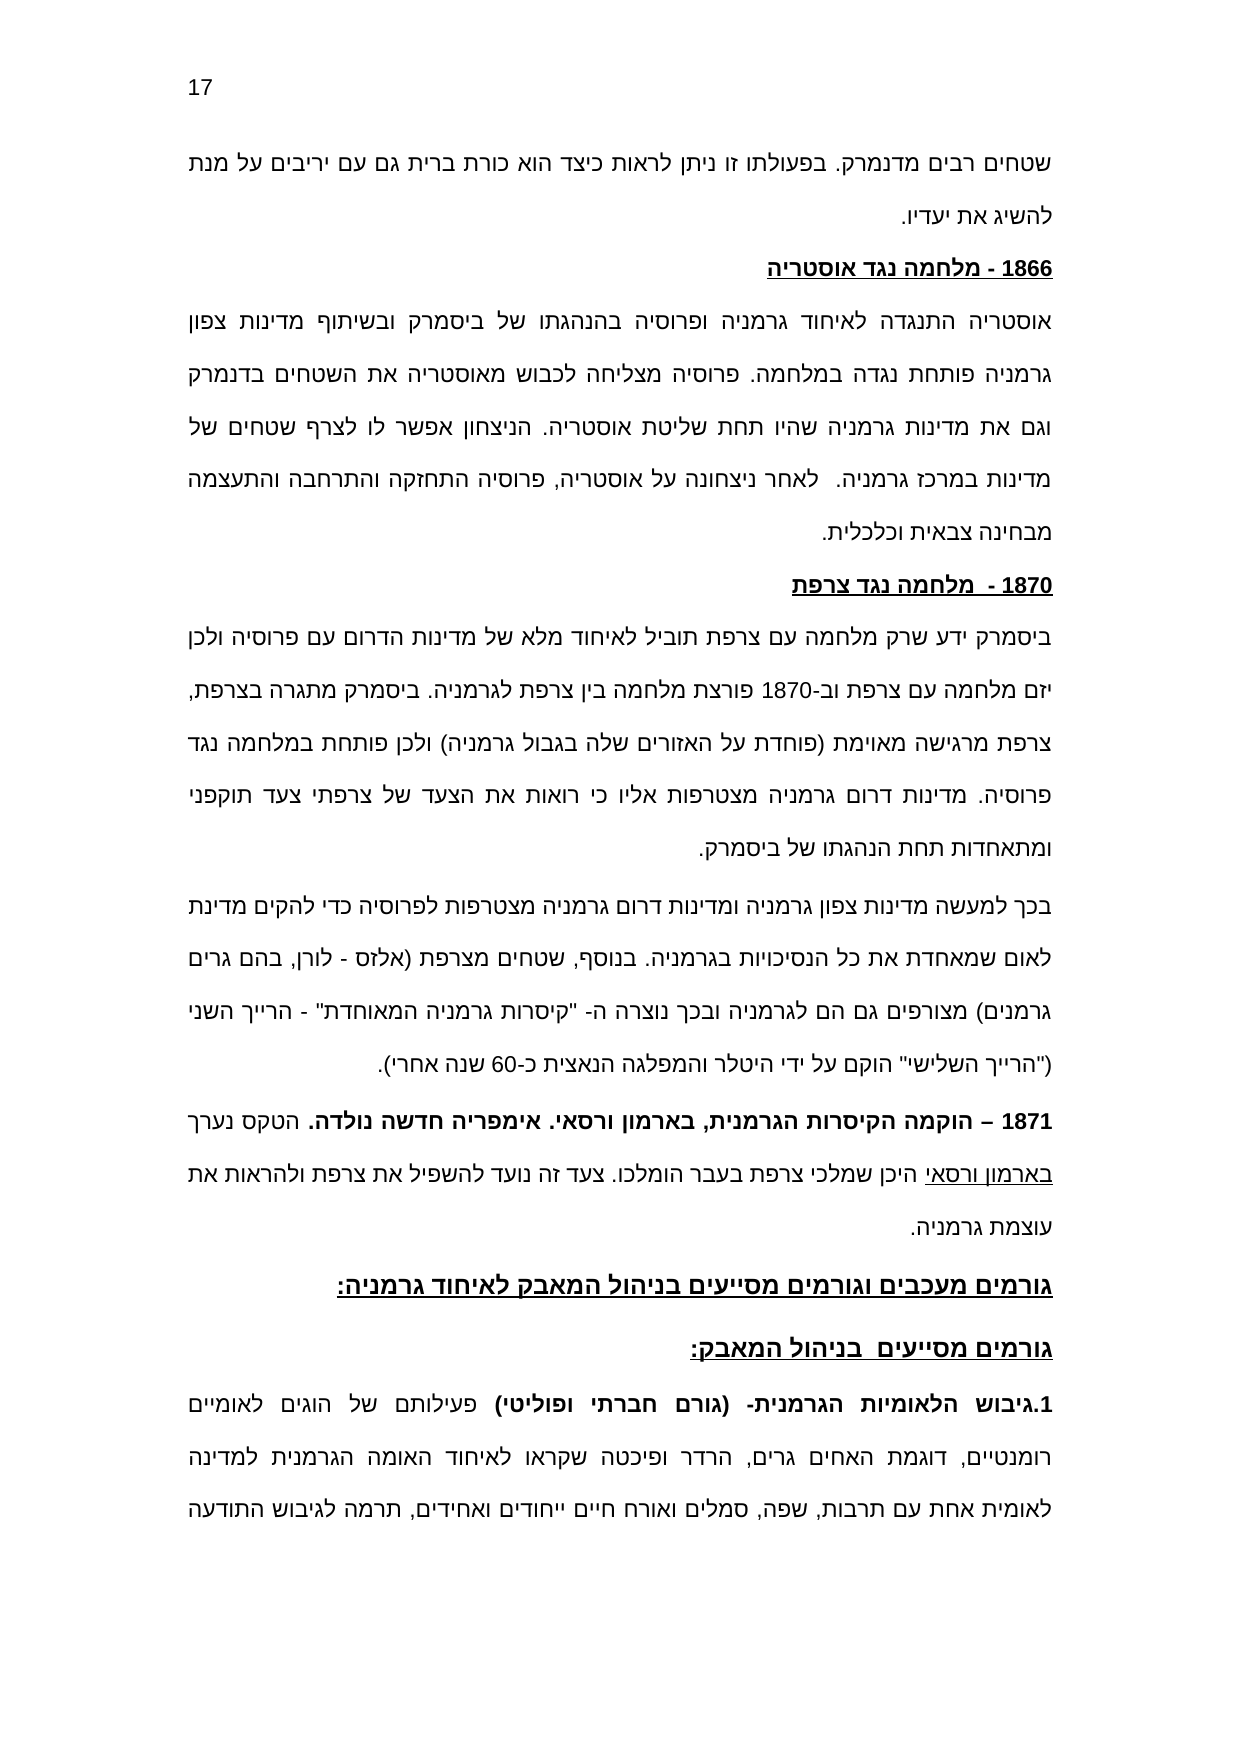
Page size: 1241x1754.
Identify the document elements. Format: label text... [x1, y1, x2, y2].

text אוסטריה התנגדה לאיחוד גרמניה ופרוסיה בהנהגתו של ביסמרק ובשיתוף מדינות צפון גרמניה פותחת נגדה במלחמה. פרוסיה מצליחה לכבוש מאוסטריה את השטחים בדנמרק וגם את מדינות גרמניה שהיו תחת שליטת אוסטריה. הניצחון אפשר לו לצרף שטחים של מדינות במרכז גרמניה. לאחר ניצחונה על אוסטריה, פרוסיה התחזקה והתרחבה והתעצמה מבחינה צבאית וכלכלית. [187, 308, 1053, 545]
text גורמים מעכבים וגורמים מסייעים בניהול המאבק לאיחוד גרמניה: [187, 1271, 1053, 1300]
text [187, 150, 1053, 229]
text 1870 - מלחמה נגד צרפת [187, 572, 1053, 598]
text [187, 1391, 1053, 1523]
text בכך למעשה מדינות צפון גרמניה ומדינות דרום גרמניה מצטרפות לפרוסיה כדי להקים מדינת לאום שמאחדת את כל הנסיכויות בגרמניה. בנוסף, שטחים מצרפת (אלזס - לורן, בהם גרים גרמנים) מצורפים גם הם לגרמניה ובכך נוצרה ה- "קיסרות גרמניה המאוחדת" - הרייך השני ("הרייך השלישי" הוקם על ידי היטלר והמפלגה הנאצית כ-60 שנה אחרי). [187, 893, 1053, 1077]
text ביסמרק ידע שרק מלחמה עם צרפת תוביל לאיחוד מלא של מדינות הדרום עם פרוסיה ולכן יזם מלחמה עם צרפת וב-1870 פורצת מלחמה בין צרפת לגרמניה. ביסמרק מתגרה בצרפת, צרפת מרגישה מאוימת (פוחדת על האזורים שלה בגבול גרמניה) ולכן פותחת במלחמה נגד פרוסיה. מדינות דרום גרמניה מצטרפות אליו כי רואות את הצעד של צרפתי צעד תוקפני ומתאחדות תחת הנהגתו של ביסמרק. [187, 624, 1053, 862]
text גורמים מסייעים בניהול המאבק: [187, 1333, 1053, 1362]
text 1871 – הוקמה הקיסרות הגרמנית, בארמון ורסאי. אימפריה חדשה נולדה. הטקס נערך בארמון ורסאי היכן שמלכי צרפת בעבר הומלכו. צעד זה נועד להשפיל את צרפת ולהראות את עוצמת גרמניה. [187, 1108, 1053, 1240]
text 1866 - מלחמה נגד אוסטריה [187, 255, 1053, 282]
